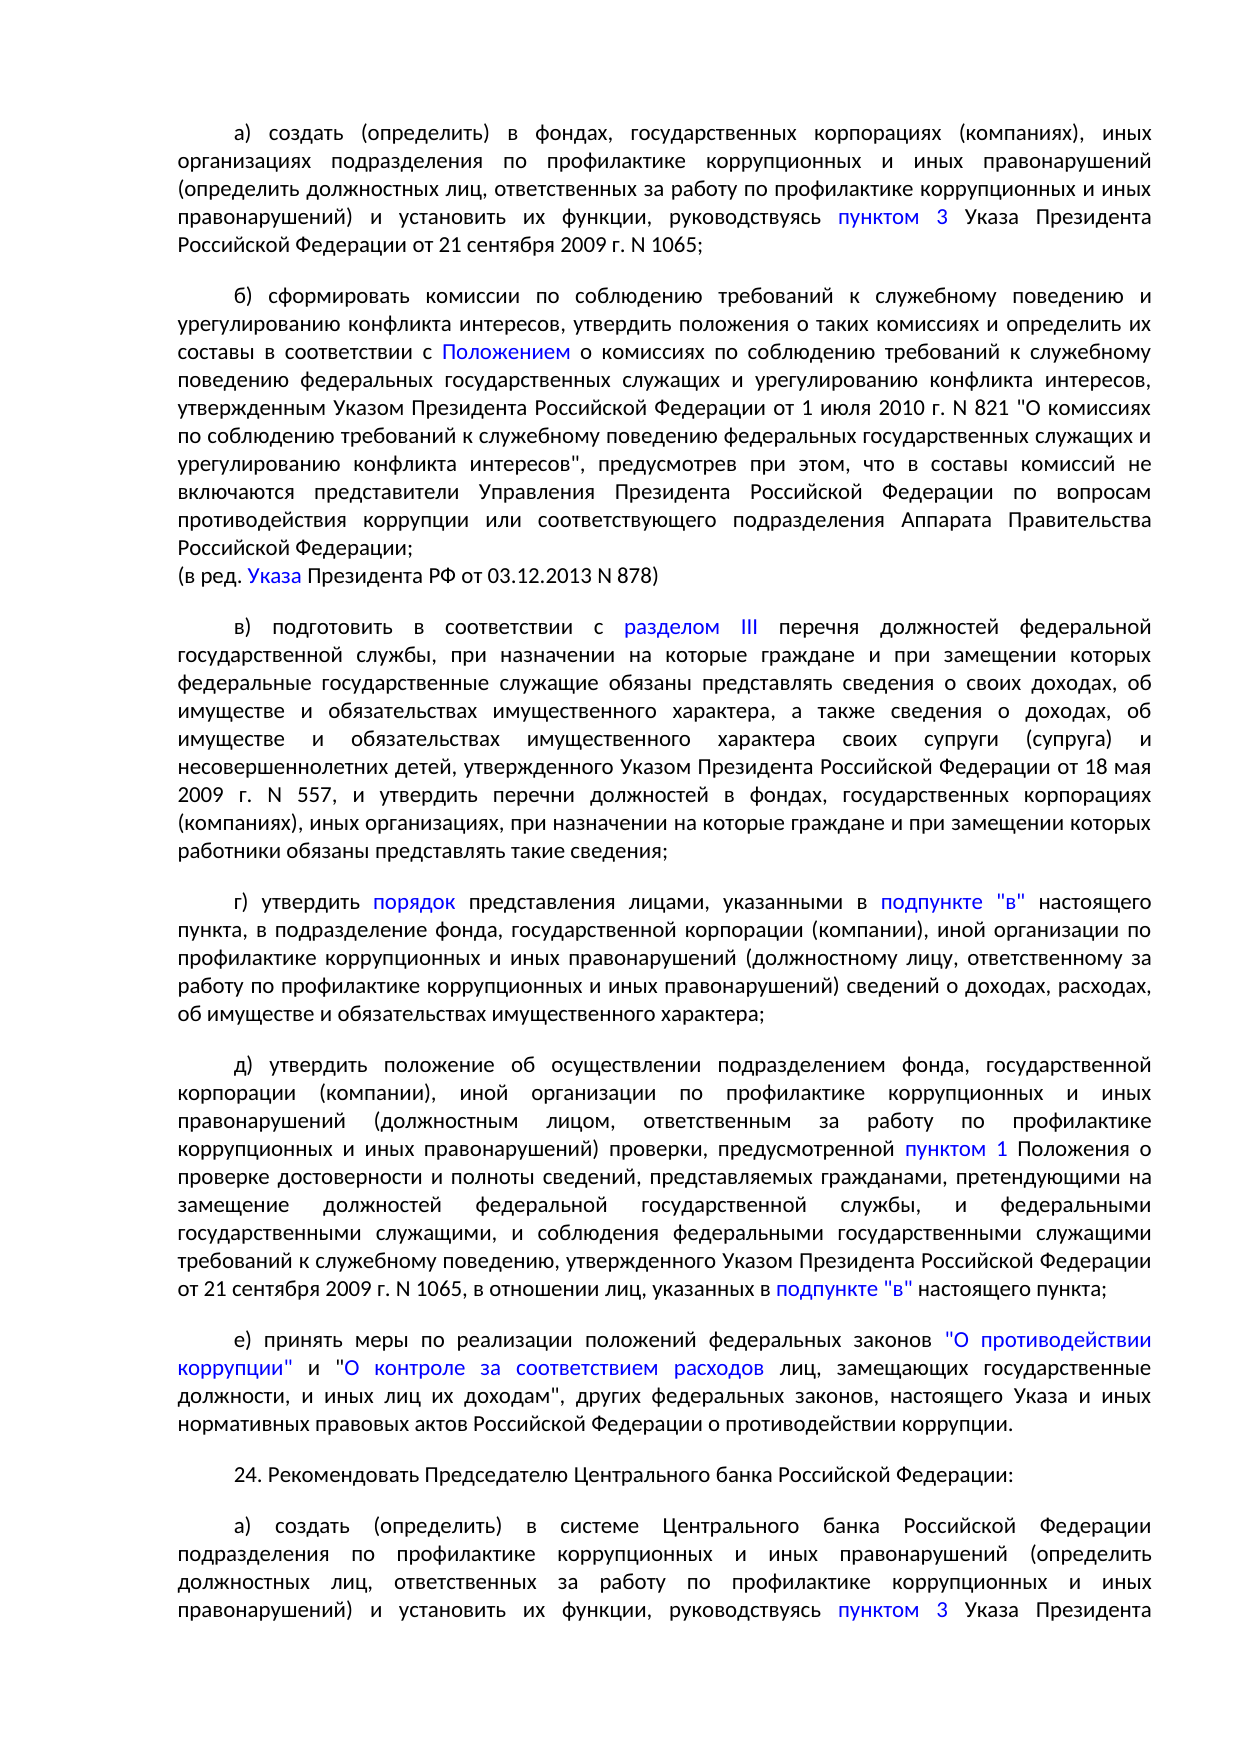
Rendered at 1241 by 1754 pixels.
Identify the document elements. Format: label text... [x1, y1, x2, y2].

text (в ред. Указа Президента РФ от 03.12.2013 N 878) [177, 561, 1152, 589]
text в) подготовить в соответствии с разделом III перечня должностей федеральной государственной службы, при назначении на которые граждане и при замещении которых федеральные государственные служащие обязаны представлять сведения о своих доходах, об имуществе и обязательствах имущественного характера, а также сведения о доходах, об имуществе и обязательствах имущественного характера своих супруги (супруга) и несовершеннолетних детей, утвержденного Указом Президента Российской Федерации от 18 мая 2009 г. N 557, и утвердить перечни должностей в фондах, государственных корпорациях (компаниях), иных организациях, при назначении на которые граждане и при замещении которых работники обязаны представлять такие сведения; [177, 612, 1152, 864]
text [177, 1511, 1152, 1623]
text а) создать (определить) в фондах, государственных корпорациях (компаниях), иных организациях подразделения по профилактике коррупционных и иных правонарушений (определить должностных лиц, ответственных за работу по профилактике коррупционных и иных правонарушений) и установить их функции, руководствуясь пунктом 3 Указа Президента Российской Федерации от 21 сентября 2009 г. N 1065; [177, 118, 1152, 258]
text е) принять меры по реализации положений федеральных законов "О противодействии коррупции" и "О контроле за соответствием расходов лиц, замещающих государственные должности, и иных лиц их доходам", других федеральных законов, настоящего Указа и иных нормативных правовых актов Российской Федерации о противодействии коррупции. [177, 1326, 1152, 1438]
text д) утвердить положение об осуществлении подразделением фонда, государственной корпорации (компании), иной организации по профилактике коррупционных и иных правонарушений (должностным лицом, ответственным за работу по профилактике коррупционных и иных правонарушений) проверки, предусмотренной пунктом 1 Положения о проверке достоверности и полноты сведений, представляемых гражданами, претендующими на замещение должностей федеральной государственной службы, и федеральными государственными служащими, и соблюдения федеральными государственными служащими требований к служебному поведению, утвержденного Указом Президента Российской Федерации от 21 сентября 2009 г. N 1065, в отношении лиц, указанных в подпункте "в" настоящего пункта; [177, 1050, 1152, 1303]
text г) утвердить порядок представления лицами, указанными в подпункте "в" настоящего пункта, в подразделение фонда, государственной корпорации (компании), иной организации по профилактике коррупционных и иных правонарушений (должностному лицу, ответственному за работу по профилактике коррупционных и иных правонарушений) сведений о доходах, расходах, об имуществе и обязательствах имущественного характера; [177, 887, 1152, 1027]
text 24. Рекомендовать Председателю Центрального банка Российской Федерации: [177, 1461, 1152, 1488]
text б) сформировать комиссии по соблюдению требований к служебному поведению и урегулированию конфликта интересов, утвердить положения о таких комиссиях и определить их составы в соответствии с Положением о комиссиях по соблюдению требований к служебному поведению федеральных государственных служащих и урегулированию конфликта интересов, утвержденным Указом Президента Российской Федерации от 1 июля 2010 г. N 821 "О комиссиях по соблюдению требований к служебному поведению федеральных государственных служащих и урегулированию конфликта интересов", предусмотрев при этом, что в составы комиссий не включаются представители Управления Президента Российской Федерации по вопросам противодействия коррупции или соответствующего подразделения Аппарата Правительства Российской Федерации; [177, 281, 1152, 561]
